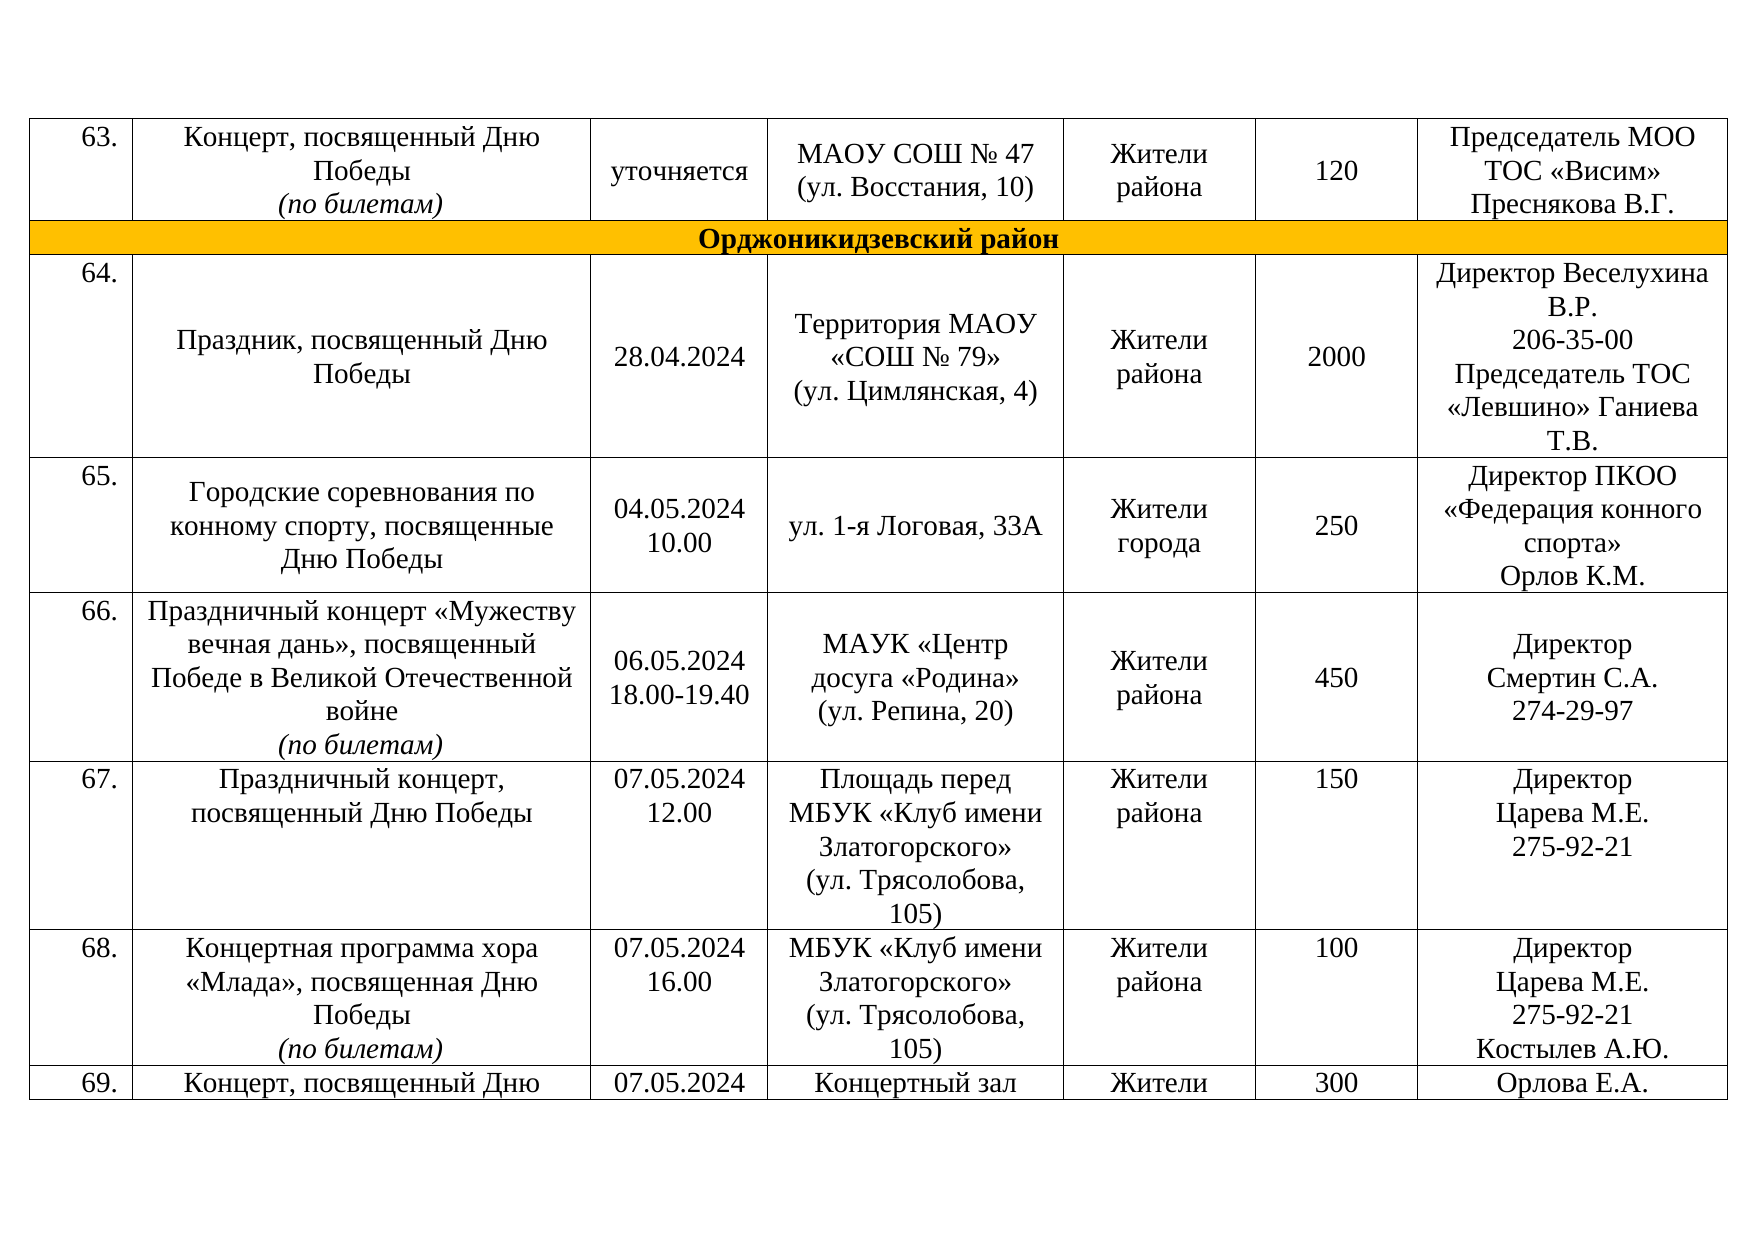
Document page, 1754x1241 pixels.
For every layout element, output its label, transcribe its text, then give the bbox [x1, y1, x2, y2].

table_cell 04.05.2024 10.00 [591, 458, 767, 592]
table_cell Орджоникидзевский район [30, 221, 1727, 254]
table_cell Директор Веселухина В.Р. 206-35-00 Председатель ТОС «Левшино» Ганиева Т.В. [1418, 255, 1727, 457]
table_cell 250 [1256, 458, 1417, 592]
table_cell Городские соревнования по конному спорту, посвященные Дню Победы [133, 458, 590, 592]
table_cell 2000 [1256, 255, 1417, 457]
table_cell Концерт, посвященный Дню Победы (по билетам) [133, 119, 590, 220]
table_cell 06.05.2024 18.00-19.40 [591, 593, 767, 761]
table_cell [30, 119, 132, 220]
table_cell [30, 593, 132, 761]
table_cell Директор ПКОО «Федерация конного спорта» Орлов К.М. [1418, 458, 1727, 592]
table_cell [30, 762, 132, 929]
table_cell Жители района [1064, 1066, 1255, 1099]
table_cell Территория МАОУ «СОШ № 79» (ул. Цимлянская, 4) [768, 255, 1063, 457]
table_cell Жители района [1064, 119, 1255, 220]
table_cell 07.05.2024 12.00 [591, 762, 767, 929]
table_cell Директор Царева М.Е. 275-92-21 [1418, 762, 1727, 929]
table_cell 120 [1256, 119, 1417, 220]
table_cell [30, 1066, 132, 1099]
table_cell Орлова Е.А. [1418, 1066, 1727, 1099]
table_cell 300 [1256, 1066, 1417, 1099]
table_cell Жители района [1064, 762, 1255, 929]
table_cell [30, 930, 132, 1064]
table_cell МАОУ СОШ № 47 (ул. Восстания, 10) [768, 119, 1063, 220]
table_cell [768, 1066, 1063, 1099]
table_cell [30, 255, 132, 457]
table_cell 07.05.2024 18.30 [591, 1066, 767, 1099]
table_cell МБУК «Клуб имени Златогорского» (ул. Трясолобова, 105) [768, 930, 1063, 1064]
table_cell Праздничный концерт, посвященный Дню Победы [133, 762, 590, 929]
table_cell 100 [1256, 930, 1417, 1064]
table_cell ул. 1-я Логовая, 33А [768, 458, 1063, 592]
table_cell 150 [1256, 762, 1417, 929]
table_cell 28.04.2024 [591, 255, 767, 457]
table_cell 450 [1256, 593, 1417, 761]
table_cell Площадь перед МБУК «Клуб имени Златогорского» (ул. Трясолобова, 105) [768, 762, 1063, 929]
table_cell Концертная программа хора «Млада», посвященная Дню Победы (по билетам) [133, 930, 590, 1064]
table_cell Жители района [1064, 593, 1255, 761]
table_cell Директор Царева М.Е. 275-92-21 Костылев А.Ю. [1418, 930, 1727, 1064]
table_cell Жители района [1064, 930, 1255, 1064]
table_cell Праздник, посвященный Дню Победы [133, 255, 590, 457]
table_cell [30, 458, 132, 592]
table_cell 07.05.2024 16.00 [591, 930, 767, 1064]
table_cell Праздничный концерт «Мужеству вечная дань», посвященный Победе в Великой Отечественной войне (по билетам) [133, 593, 590, 761]
table_cell Председатель МОО ТОС «Висим» Преснякова В.Г. [1418, 119, 1727, 220]
table_cell Директор Смертин С.А. 274-29-97 [1418, 593, 1727, 761]
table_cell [133, 1066, 590, 1099]
table_cell Жители города [1064, 458, 1255, 592]
table_cell уточняется [591, 119, 767, 220]
table_cell Жители района [1064, 255, 1255, 457]
table_cell МАУК «Центр досуга «Родина» (ул. Репина, 20) [768, 593, 1063, 761]
